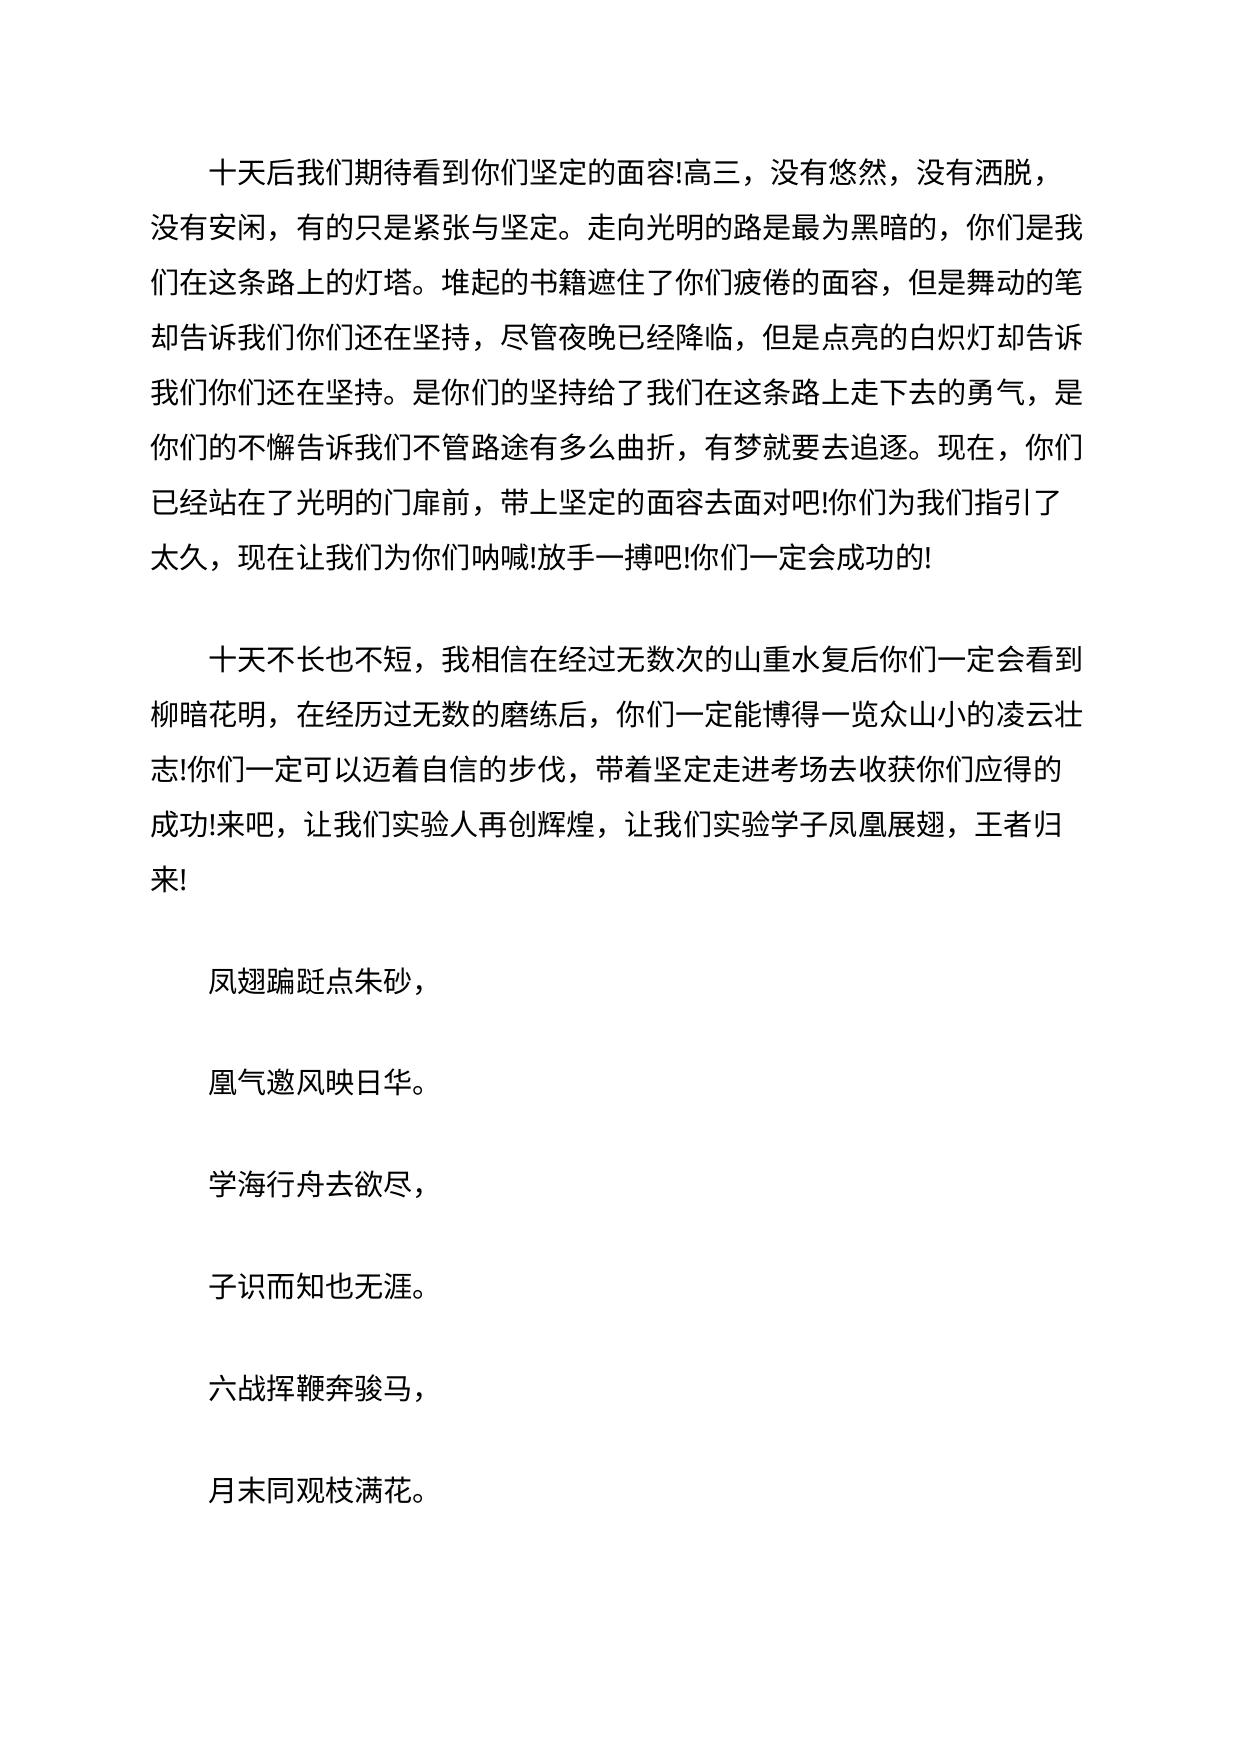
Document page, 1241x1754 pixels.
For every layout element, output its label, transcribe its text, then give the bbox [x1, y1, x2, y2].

text 子识而知也无涯。 [150, 1263, 1090, 1306]
text 十天不长也不短，我相信在经过无数次的山重水复后你们一定会看到柳暗花明，在经历过无数的磨练后，你们一定能博得一览众山小的凌云壮志!你们一定可以迈着自信的步伐，带着坚定走进考场去收获你们应得的成功!来吧，让我们实验人再创辉煌，让我们实验学子凤凰展翅，王者归来! [150, 636, 1090, 899]
text 十天后我们期待看到你们坚定的面容!高三，没有悠然，没有洒脱，没有安闲，有的只是紧张与坚定。走向光明的路是最为黑暗的，你们是我们在这条路上的灯塔。堆起的书籍遮住了你们疲倦的面容，但是舞动的笔却告诉我们你们还在坚持，尽管夜晚已经降临，但是点亮的白炽灯却告诉我们你们还在坚持。是你们的坚持给了我们在这条路上走下去的勇气，是你们的不懈告诉我们不管路途有多么曲折，有梦就要去追逐。现在，你们已经站在了光明的门扉前，带上坚定的面容去面对吧!你们为我们指引了太久，现在让我们为你们呐喊!放手一搏吧!你们一定会成功的! [150, 150, 1090, 577]
text 六战挥鞭奔骏马， [150, 1365, 1090, 1408]
text 凰气邀风映日华。 [150, 1060, 1090, 1102]
text 凤翅蹁跹点朱砂， [150, 958, 1090, 1001]
text 月末同观枝满花。 [150, 1467, 1090, 1509]
text 学海行舟去欲尽， [150, 1162, 1090, 1204]
